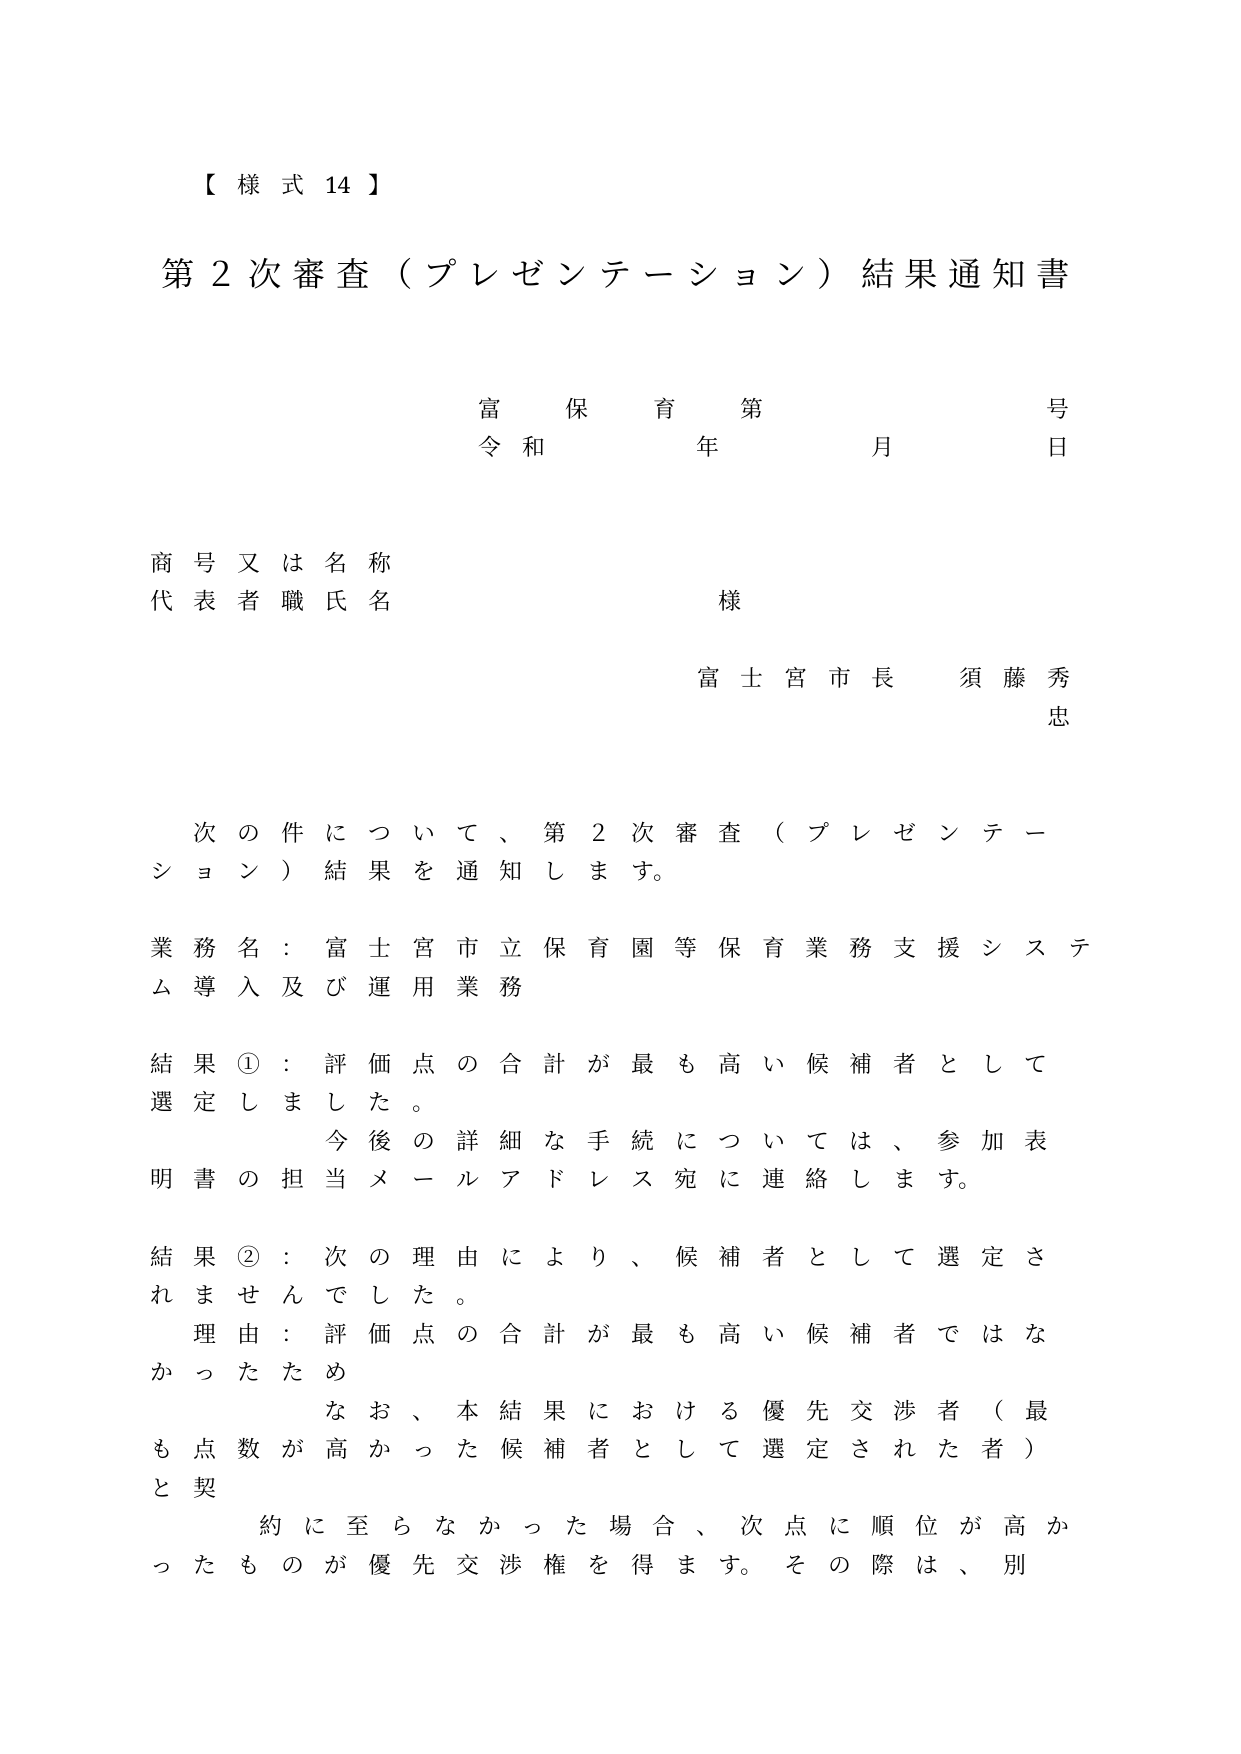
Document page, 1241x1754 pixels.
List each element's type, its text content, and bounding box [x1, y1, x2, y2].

text 今後の詳細な手続については、参加表明書の担当メールアドレス宛に連絡します。 [150, 1120, 1090, 1197]
text なお、本結果における優先交渉者（最も点数が高かった候補者として選定された者）と契 [150, 1390, 1090, 1506]
text 業務名：富士宮市立保育園等保育業務支援システム導入及び運用業務 [150, 927, 1090, 1004]
text 第２次審査（プレゼンテーション）結果通知書 [150, 234, 1090, 311]
text 富士宮市長 須藤秀忠 [150, 658, 1090, 735]
text 約に至らなかった場合、次点に順位が高かったものが優先交渉権を得ます。その際は、別 [150, 1506, 1090, 1583]
text 結果②：次の理由により、候補者として選定されませんでした。 [150, 1236, 1090, 1313]
text 富 保 育 第 号 [150, 388, 1090, 426]
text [150, 164, 1090, 202]
text 次の件について、第２次審査（プレゼンテーション）結果を通知します。 [150, 812, 1090, 889]
text 理由：評価点の合計が最も高い候補者ではなかったため [150, 1313, 1090, 1390]
text 代表者職氏名 様 [150, 581, 1090, 619]
text 商号又は名称 [150, 542, 1090, 581]
text 令和 年 月 日 [150, 426, 1090, 465]
text 結果①：評価点の合計が最も高い候補者として選定しました。 [150, 1043, 1090, 1120]
